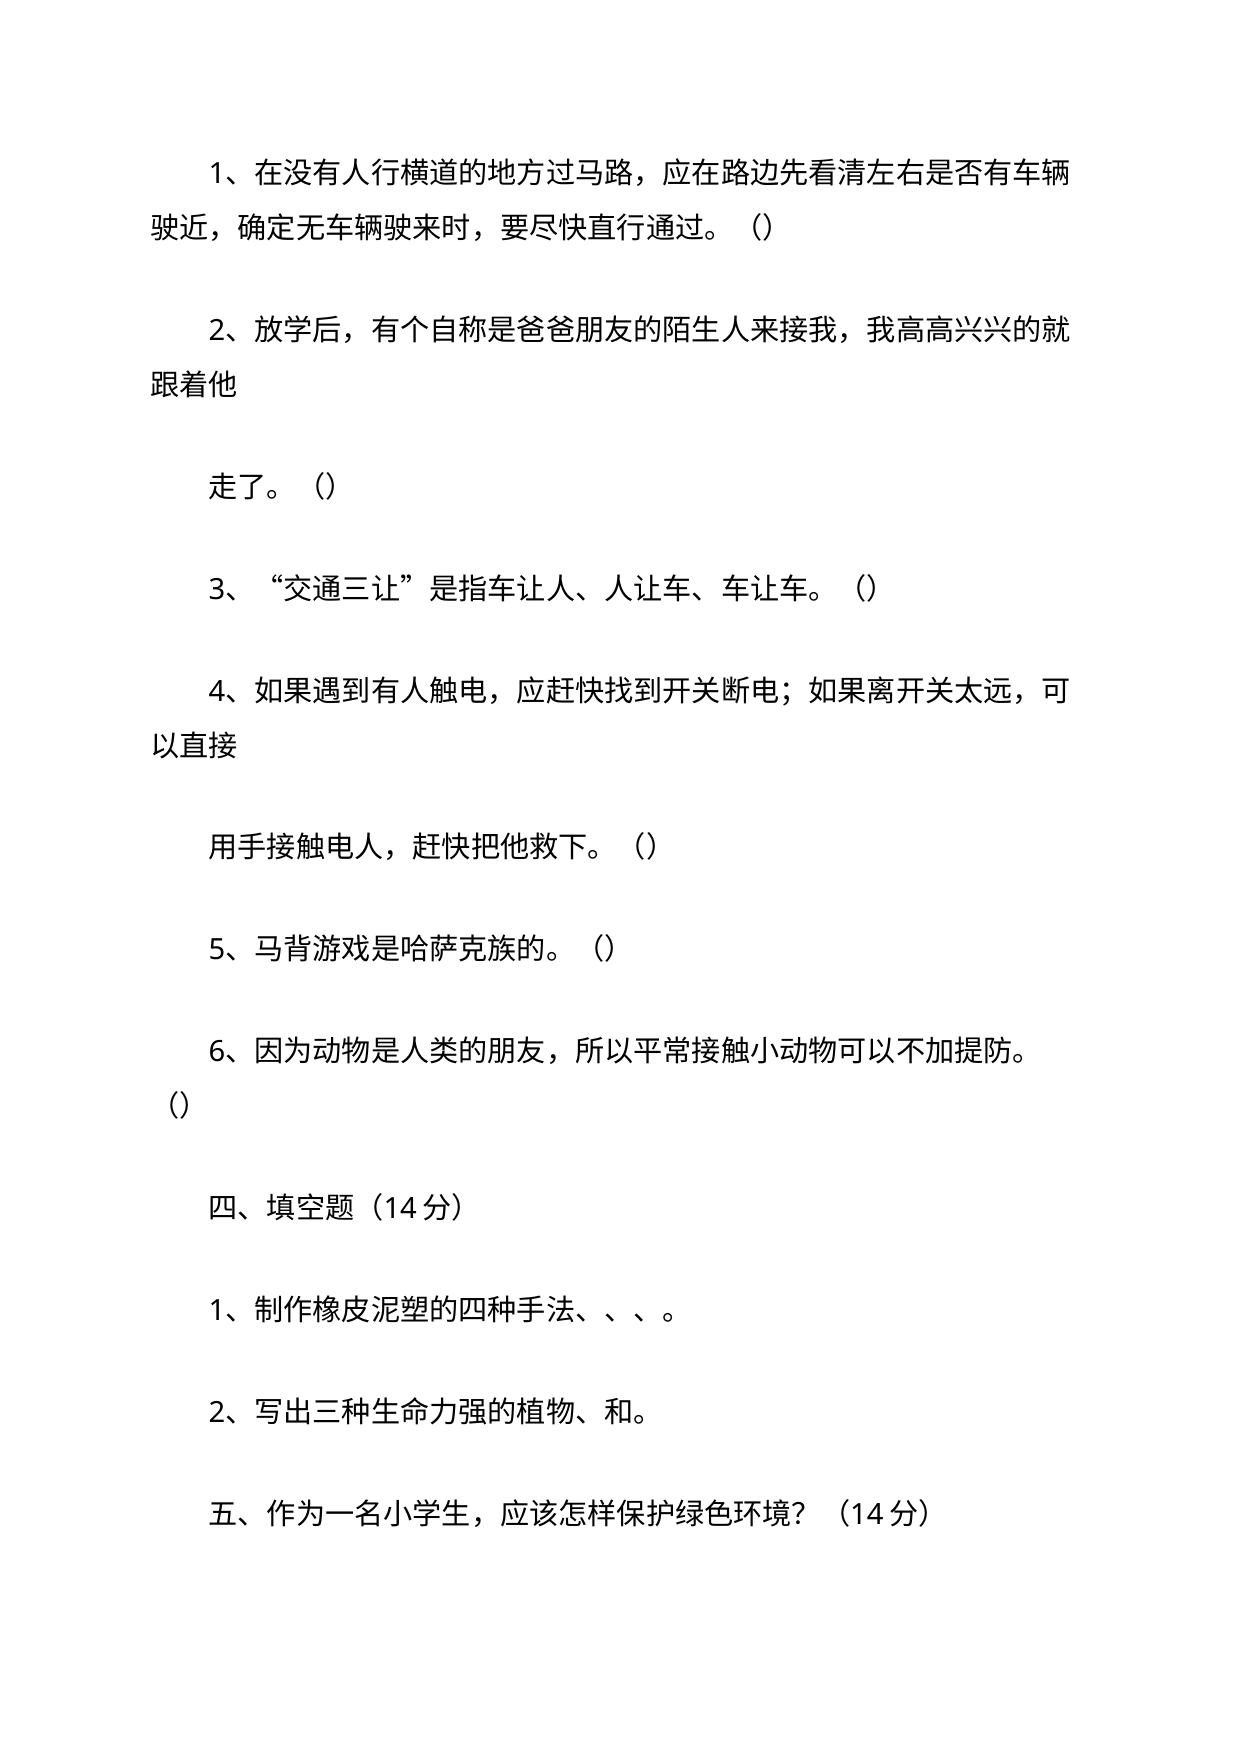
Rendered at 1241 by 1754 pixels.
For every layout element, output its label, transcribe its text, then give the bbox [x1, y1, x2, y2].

text 五、作为一名小学生，应该怎样保护绿色环境？（14分） [150, 1491, 1090, 1533]
text 3、“交通三让”是指车让人、人让车、车让车。（） [150, 565, 1090, 608]
text 1、制作橡皮泥塑的四种手法、、、。 [150, 1287, 1090, 1329]
text 2、写出三种生命力强的植物、和。 [150, 1388, 1090, 1431]
text 1、在没有人行横道的地方过马路，应在路边先看清左右是否有车辆驶近，确定无车辆驶来时，要尽快直行通过。（） [150, 150, 1090, 247]
text 走了。（） [150, 463, 1090, 506]
text 用手接触电人，赶快把他救下。（） [150, 824, 1090, 866]
text 四、填空题（14分） [150, 1184, 1090, 1227]
text 2、放学后，有个自称是爸爸朋友的陌生人来接我，我高高兴兴的就跟着他 [150, 307, 1090, 404]
text 5、马背游戏是哈萨克族的。（） [150, 926, 1090, 968]
text 6、因为动物是人类的朋友，所以平常接触小动物可以不加提防。（） [150, 1028, 1090, 1125]
text 4、如果遇到有人触电，应赶快找到开关断电；如果离开关太远，可以直接 [150, 667, 1090, 764]
